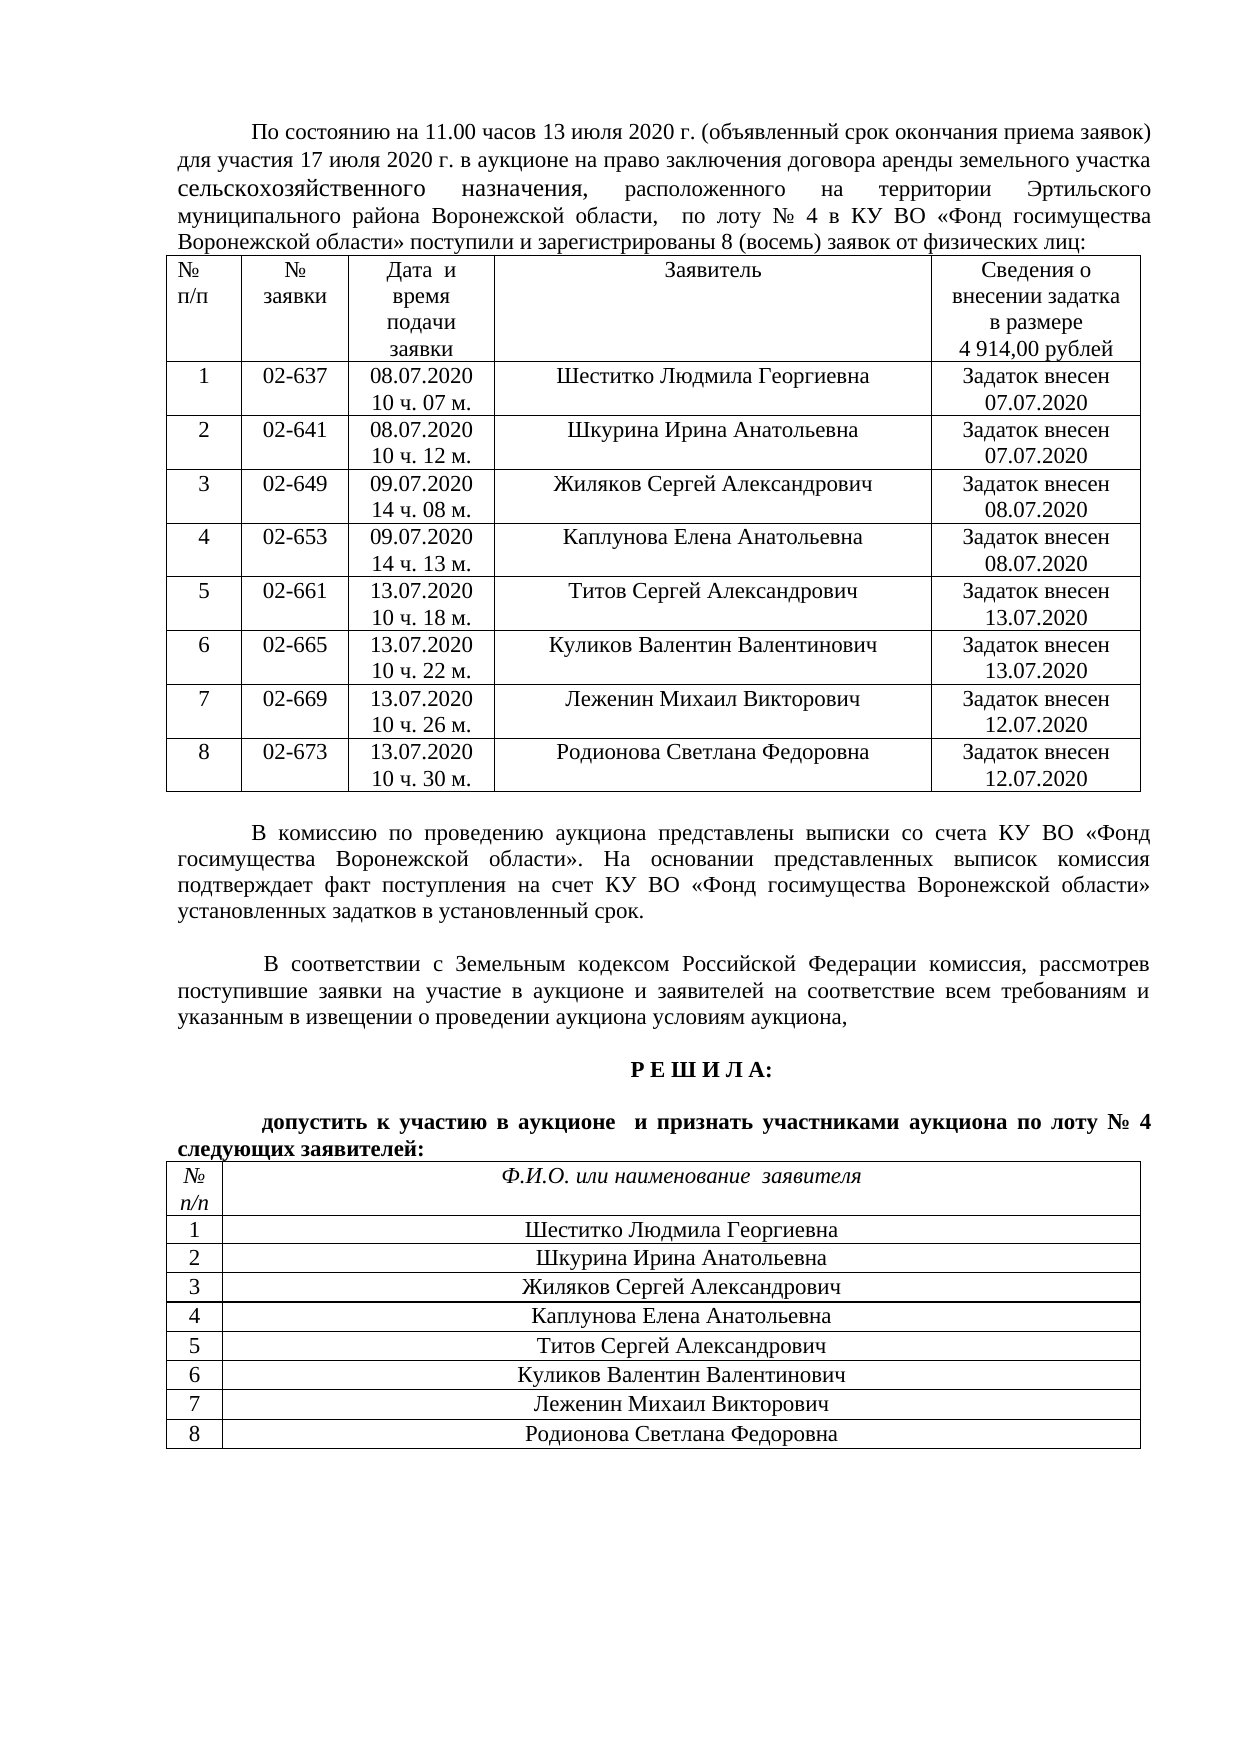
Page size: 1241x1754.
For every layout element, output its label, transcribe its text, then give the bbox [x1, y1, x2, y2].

table_cell Задаток внесен 12.07.2020 [932, 685, 1140, 737]
table_cell 4 [167, 524, 241, 576]
table_cell 2 [167, 1244, 222, 1272]
table_cell Шкурина Ирина Анатольевна [495, 416, 931, 469]
table_cell 02-637 [242, 362, 348, 415]
table_cell Задаток внесен 13.07.2020 [932, 577, 1140, 630]
table_cell Жиляков Сергей Александрович [495, 470, 931, 522]
table_cell Леженин Михаил Викторович [223, 1390, 1140, 1418]
table_header № заявки [242, 256, 348, 361]
table_cell 7 [167, 685, 241, 737]
table_cell Каплунова Елена Анатольевна [495, 524, 931, 576]
table_cell 8 [167, 1420, 222, 1448]
table_cell 7 [167, 1390, 222, 1418]
table_header № п/п [167, 256, 241, 361]
table_cell 4 [167, 1303, 222, 1331]
text Р Е Ш И Л А: [177, 1056, 1152, 1082]
table_cell 13.07.2020 10 ч. 22 м. [349, 631, 494, 684]
table_cell Задаток внесен 07.07.2020 [932, 416, 1140, 469]
table_cell Задаток внесен 07.07.2020 [932, 362, 1140, 415]
table_cell 08.07.2020 10 ч. 12 м. [349, 416, 494, 469]
table_cell Задаток внесен 12.07.2020 [932, 739, 1140, 791]
text допустить к участию в аукционе и признать участниками аукциона по лоту № 4 следующих заявителей: [177, 1108, 1152, 1161]
table_cell 8 [167, 739, 241, 791]
table_cell 3 [167, 1273, 222, 1301]
table_cell 09.07.2020 14 ч. 08 м. [349, 470, 494, 522]
table_cell 5 [167, 1332, 222, 1360]
table_header Ф.И.О. или наименование заявителя [223, 1162, 1140, 1215]
table_cell Куликов Валентин Валентинович [223, 1361, 1140, 1389]
table_cell 6 [167, 1361, 222, 1389]
table_cell Задаток внесен 08.07.2020 [932, 470, 1140, 522]
table_cell 02-669 [242, 685, 348, 737]
table_cell 09.07.2020 14 ч. 13 м. [349, 524, 494, 576]
table_cell 13.07.2020 10 ч. 30 м. [349, 739, 494, 791]
subtitle По состоянию на 11.00 часов 13 июля 2020 г. (объявленный срок окончания приема заявок) для участия 17 июля 2020 г. в аукционе на право заключения договора аренды земельного участка сельскохозяйственного назначения, расположенного на территории Эртильского муниципального района Воронежской области, по лоту № 4 в КУ ВО «Фонд госимущества Воронежской области» поступили и зарегистрированы 8 (восемь) заявок от физических лиц: [177, 118, 1152, 255]
table_cell Куликов Валентин Валентинович [495, 631, 931, 684]
table_cell 02-665 [242, 631, 348, 684]
table_header Дата и время подачи заявки [349, 256, 494, 361]
table_cell Шкурина Ирина Анатольевна [223, 1244, 1140, 1272]
table_cell 08.07.2020 10 ч. 07 м. [349, 362, 494, 415]
table_header Сведения о внесении задатка в размере 4 914,00 рублей [932, 256, 1140, 361]
table_cell Родионова Светлана Федоровна [495, 739, 931, 791]
table_cell Титов Сергей Александрович [495, 577, 931, 630]
table_cell 02-641 [242, 416, 348, 469]
table_header Заявитель [495, 256, 931, 361]
table_cell 13.07.2020 10 ч. 26 м. [349, 685, 494, 737]
table_cell 02-653 [242, 524, 348, 576]
table_cell Титов Сергей Александрович [223, 1332, 1140, 1360]
table_cell Каплунова Елена Анатольевна [223, 1303, 1140, 1331]
table_cell 1 [167, 362, 241, 415]
table_cell 1 [167, 1216, 222, 1243]
table_cell 2 [167, 416, 241, 469]
table_cell 3 [167, 470, 241, 522]
table_cell Родионова Светлана Федоровна [223, 1420, 1140, 1448]
table_cell Шеститко Людмила Георгиевна [223, 1216, 1140, 1243]
table_cell Шеститко Людмила Георгиевна [495, 362, 931, 415]
text В комиссию по проведению аукциона представлены выписки со счета КУ ВО «Фонд госимущества Воронежской области». На основании представленных выписок комиссия подтверждает факт поступления на счет КУ ВО «Фонд госимущества Воронежской области» установленных задатков в установленный срок. [177, 818, 1152, 924]
table_cell 13.07.2020 10 ч. 18 м. [349, 577, 494, 630]
table_cell 02-649 [242, 470, 348, 522]
table_cell Задаток внесен 13.07.2020 [932, 631, 1140, 684]
table_header № п/п [167, 1162, 222, 1215]
table_cell 6 [167, 631, 241, 684]
table_cell 02-673 [242, 739, 348, 791]
table_cell 02-661 [242, 577, 348, 630]
table_cell Жиляков Сергей Александрович [223, 1273, 1140, 1301]
table_cell 5 [167, 577, 241, 630]
subtitle В соответствии с Земельным кодексом Российской Федерации комиссия, рассмотрев поступившие заявки на участие в аукционе и заявителей на соответствие всем требованиям и указанным в извещении о проведении аукциона условиям аукциона, [177, 950, 1152, 1029]
table_cell Задаток внесен 08.07.2020 [932, 524, 1140, 576]
table_cell Леженин Михаил Викторович [495, 685, 931, 737]
